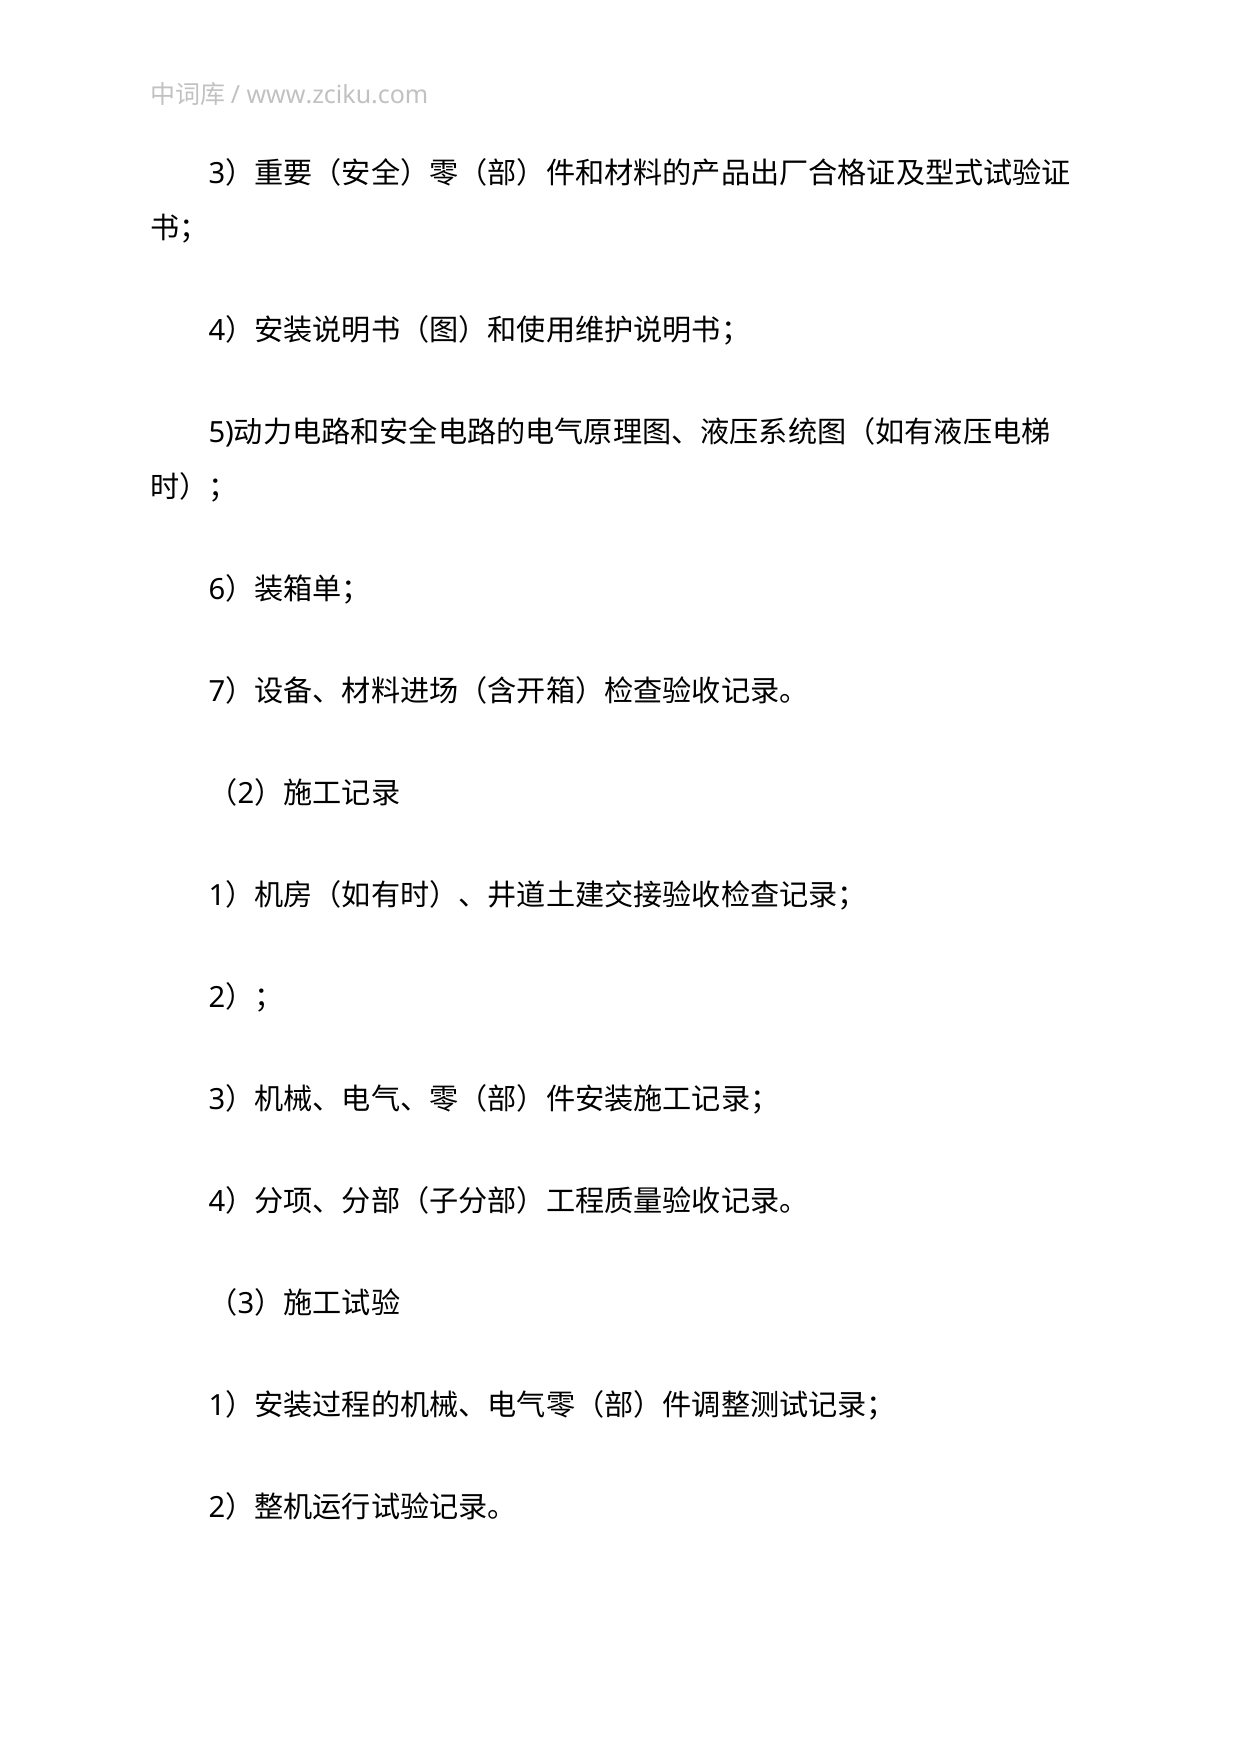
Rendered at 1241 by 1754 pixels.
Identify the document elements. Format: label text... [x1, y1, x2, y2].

text 3）机械、电气、零（部）件安装施工记录； [150, 1075, 1090, 1118]
text 5)动力电路和安全电路的电气原理图、液压系统图（如有液压电梯时）； [150, 409, 1090, 506]
text 7）设备、材料进场（含开箱）检查验收记录。 [150, 667, 1090, 710]
text 2）整机运行试验记录。 [150, 1483, 1090, 1526]
text 4）安装说明书（图）和使用维护说明书； [150, 307, 1090, 349]
text （3）施工试验 [150, 1279, 1090, 1322]
text 1）机房（如有时）、井道土建交接验收检查记录； [150, 871, 1090, 914]
text 2）； [150, 973, 1090, 1016]
text 6）装箱单； [150, 566, 1090, 608]
text 1）安装过程的机械、电气零（部）件调整测试记录； [150, 1381, 1090, 1424]
text 4）分项、分部（子分部）工程质量验收记录。 [150, 1177, 1090, 1220]
text 3）重要（安全）零（部）件和材料的产品出厂合格证及型式试验证书； [150, 150, 1090, 247]
text （2）施工记录 [150, 769, 1090, 812]
